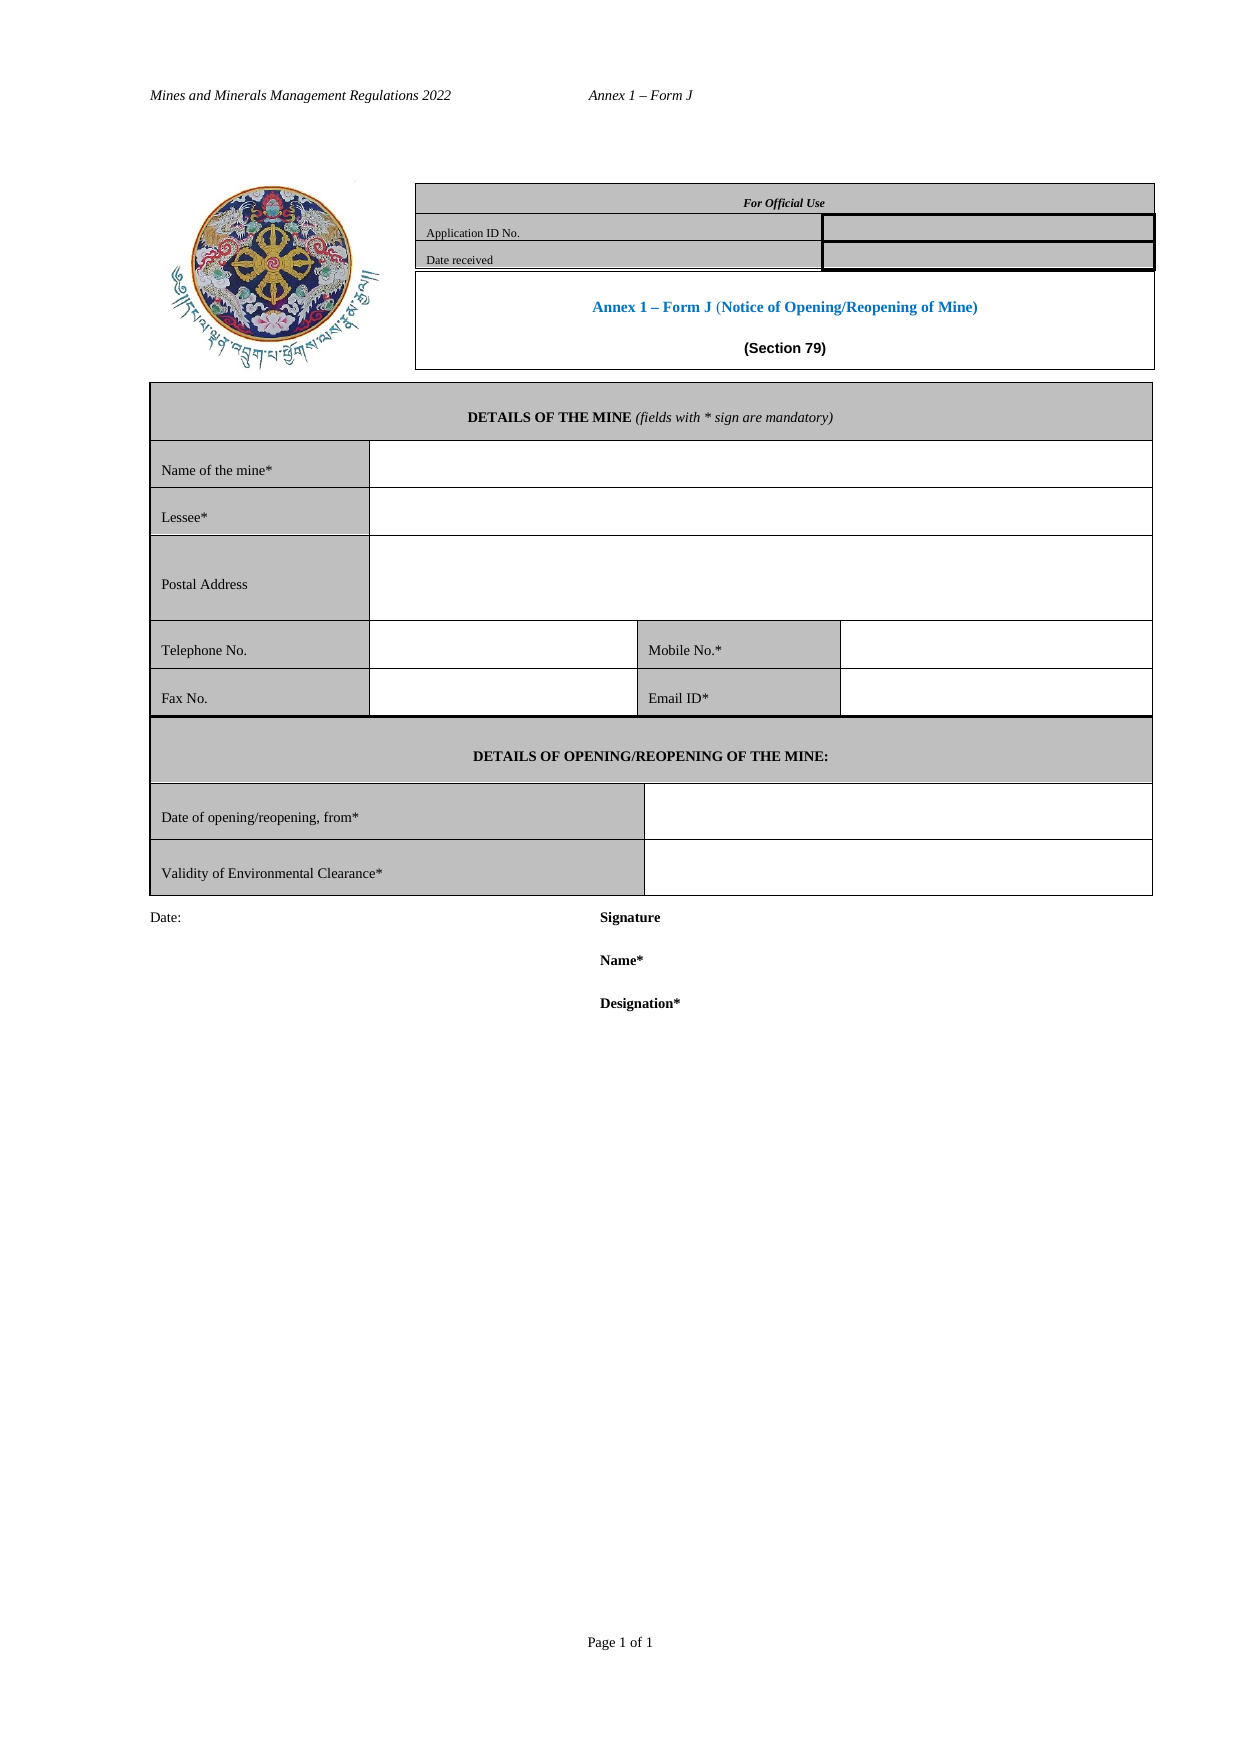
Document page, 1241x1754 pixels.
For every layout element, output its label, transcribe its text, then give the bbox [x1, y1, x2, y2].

text Designation* [150, 983, 1090, 1011]
table_cell [370, 441, 1152, 487]
table_cell Validity of Environmental Clearance* [151, 840, 644, 895]
table_header [150, 150, 403, 382]
table_cell Mobile No.* [638, 621, 840, 668]
table_cell Telephone No. [151, 621, 369, 668]
table_header DETAILS OF OPENING/REOPENING OF THE MINE: [151, 718, 1152, 782]
text Name* [150, 939, 1090, 968]
table_cell [841, 669, 1152, 715]
table_header DETAILS OF THE MINE (fields with * sign are mandatory) [151, 383, 1152, 440]
table_cell [370, 536, 1152, 620]
table_cell Fax No. [151, 669, 369, 715]
table_cell [370, 621, 637, 668]
text Date: Signature [150, 896, 1090, 925]
table_cell [370, 488, 1152, 534]
table_cell [370, 669, 637, 715]
table_cell Email ID* [638, 669, 840, 715]
table_header [404, 150, 1240, 382]
table_cell [645, 840, 1152, 895]
table_cell Postal Address [151, 536, 369, 620]
table_cell Name of the mine* [151, 441, 369, 487]
table_cell [645, 784, 1152, 839]
table_cell Date of opening/reopening, from* [151, 784, 644, 839]
table_cell [841, 621, 1152, 668]
table_cell Lessee* [151, 488, 369, 534]
